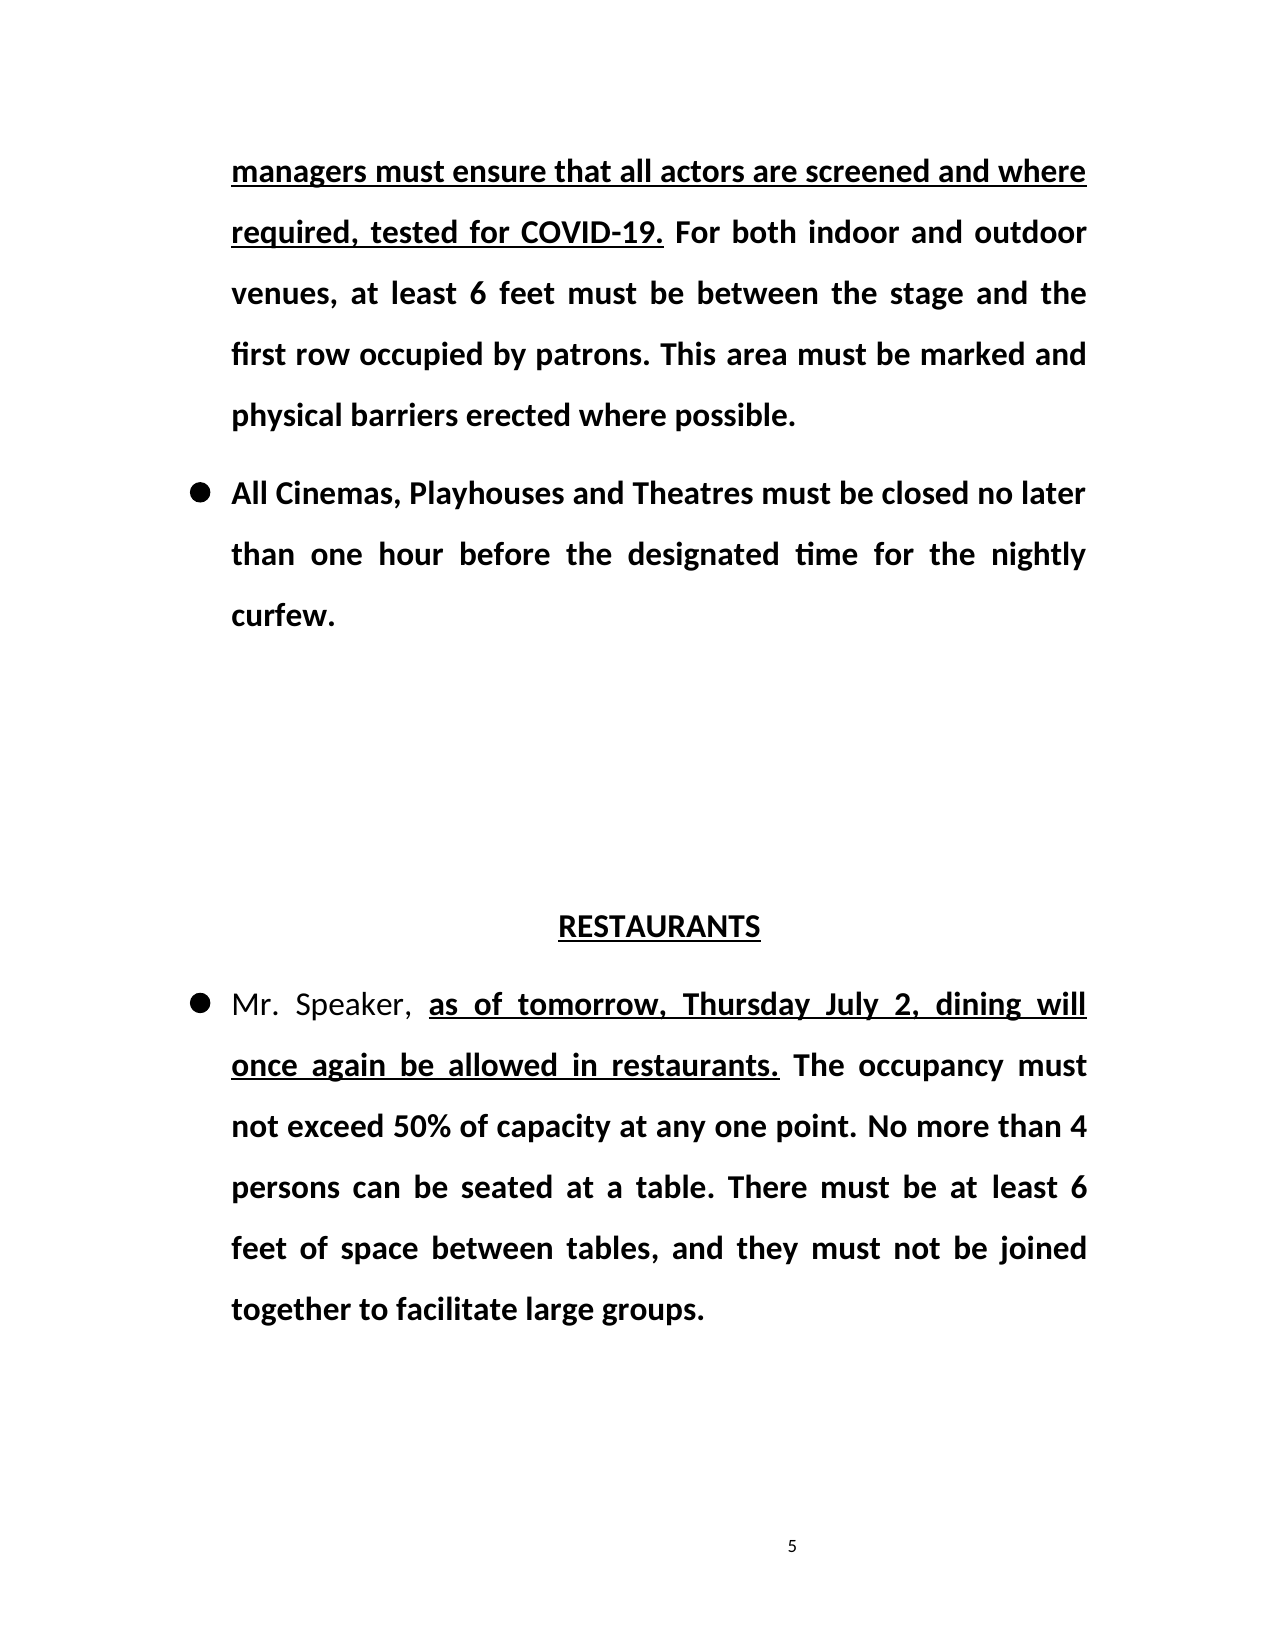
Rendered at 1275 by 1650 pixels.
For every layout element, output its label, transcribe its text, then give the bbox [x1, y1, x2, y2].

list All Cinemas, Playhouses and Theatres must be closed no later than one hour before the designated time for the nightly curfew. [187, 472, 1087, 635]
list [187, 150, 1087, 435]
list Mr. Speaker, as of tomorrow, Thursday July 2, dining will once again be allowed in restaurants. The occupancy must not exceed 50% of capacity at any one point. No more than 4 persons can be seated at a table. There must be at least 6 feet of space between tables, and they must not be joined together to facilitate large groups. [187, 982, 1087, 1328]
text RESTAURANTS [187, 905, 1087, 946]
